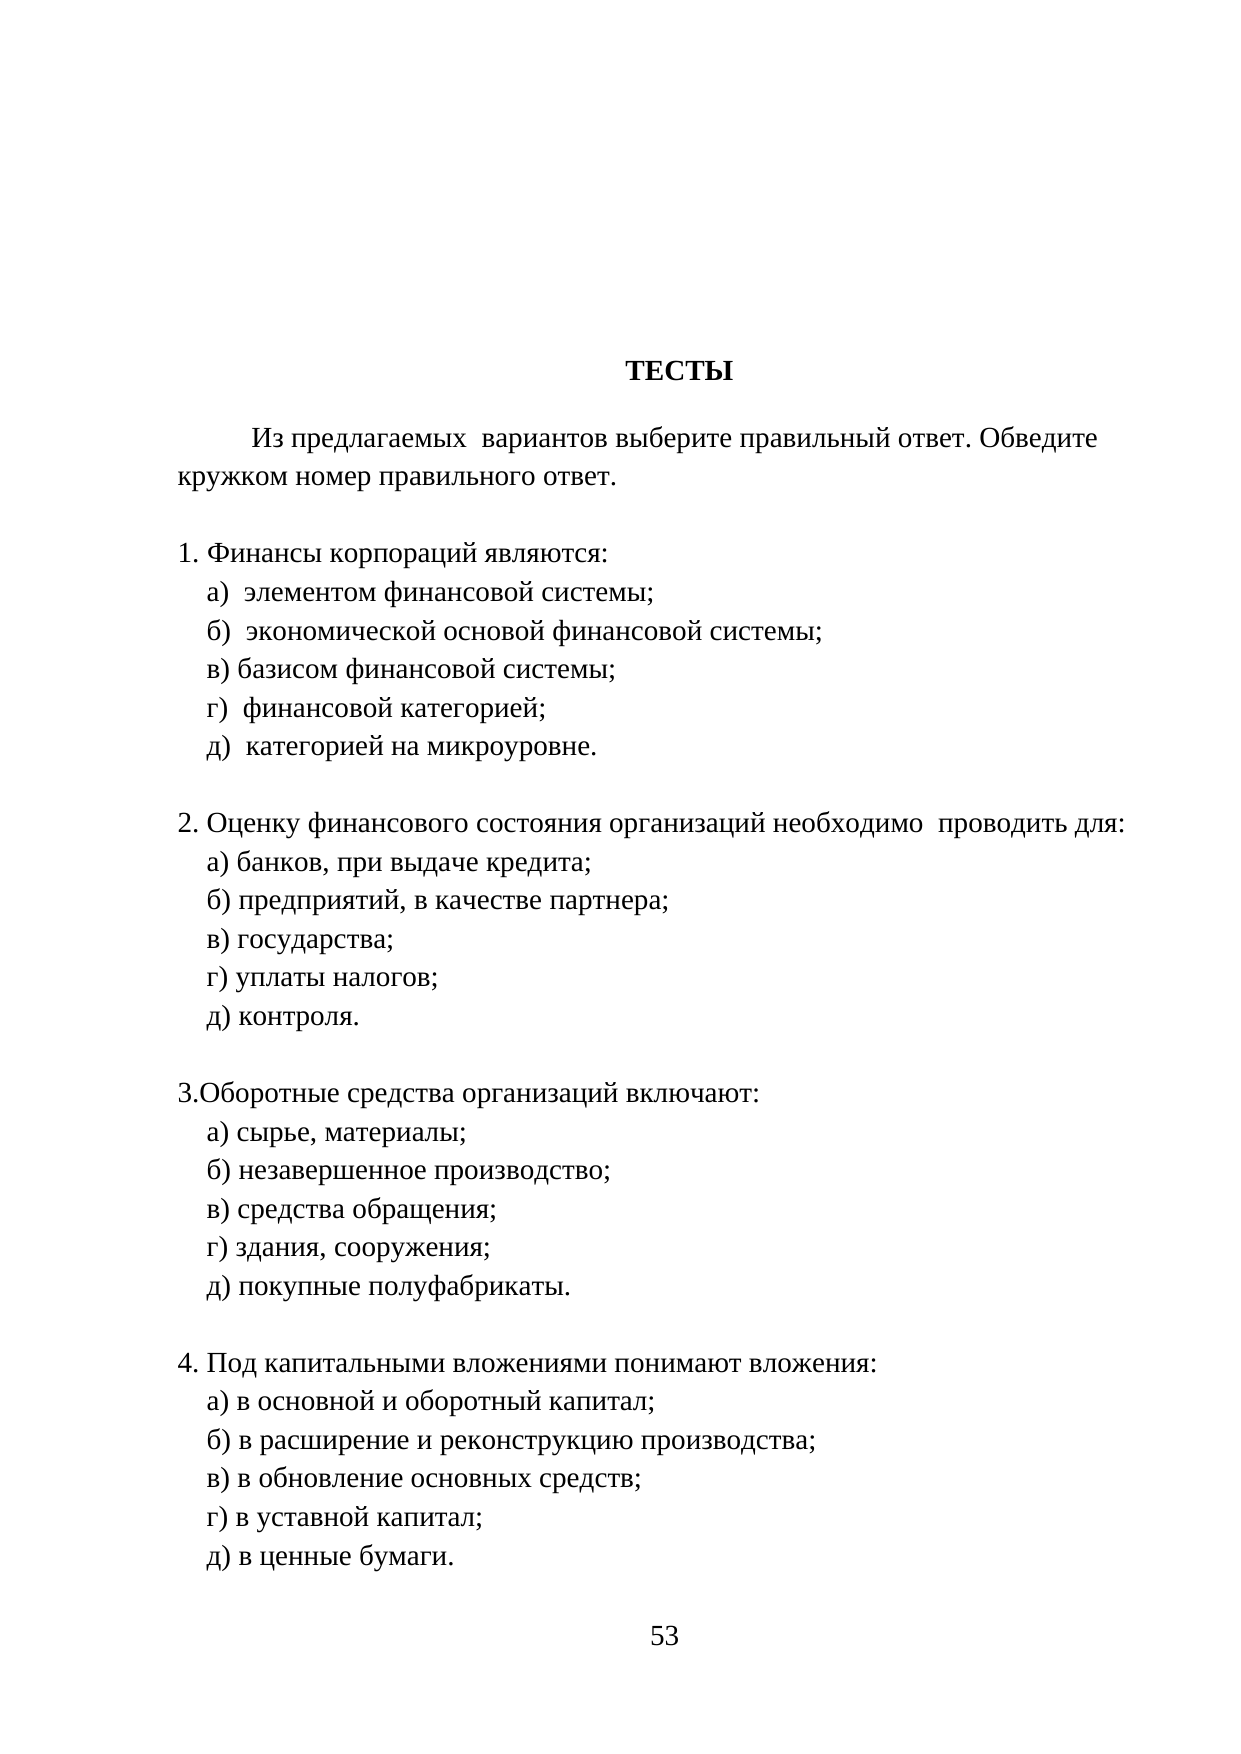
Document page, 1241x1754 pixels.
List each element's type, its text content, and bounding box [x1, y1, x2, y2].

text г) финансовой категорией; [177, 690, 1152, 723]
text в) средства обращения; [177, 1191, 1152, 1224]
text а) банков, при выдаче кредита; [177, 844, 1152, 877]
text б) в расширение и реконструкцию производства; [177, 1422, 1152, 1456]
text 4. Под капитальными вложениями понимают вложения: [177, 1345, 1152, 1378]
text а) в основной и оборотный капитал; [177, 1383, 1152, 1417]
text 3.Оборотные средства организаций включают: [177, 1075, 1152, 1109]
text б) предприятий, в качестве партнера; [177, 882, 1152, 916]
list Финансы корпораций являются: [177, 536, 1152, 569]
text д) покупные полуфабрикаты. [177, 1268, 1152, 1301]
text д) контроля. [177, 998, 1152, 1032]
text б) экономической основой финансовой системы; [177, 613, 1152, 646]
text д) в ценные бумаги. [177, 1538, 1152, 1571]
text г) здания, сооружения; [177, 1229, 1152, 1263]
text а) сырье, материалы; [177, 1114, 1152, 1147]
text а) элементом финансовой системы; [177, 574, 1152, 608]
text г) в уставной капитал; [177, 1499, 1152, 1533]
text д) категорией на микроуровне. [177, 728, 1152, 762]
text в) базисом финансовой системы; [177, 651, 1152, 685]
text г) уплаты налогов; [177, 959, 1152, 993]
text ТЕСТЫ [207, 353, 1152, 386]
text 2. Оценку финансового состояния организаций необходимо проводить для: [177, 805, 1152, 839]
text Из предлагаемых вариантов выберите правильный ответ. Обведите кружком номер правильного ответ. [177, 420, 1152, 492]
text в) государства; [177, 921, 1152, 954]
text в) в обновление основных средств; [177, 1461, 1152, 1494]
text б) незавершенное производство; [177, 1152, 1152, 1186]
